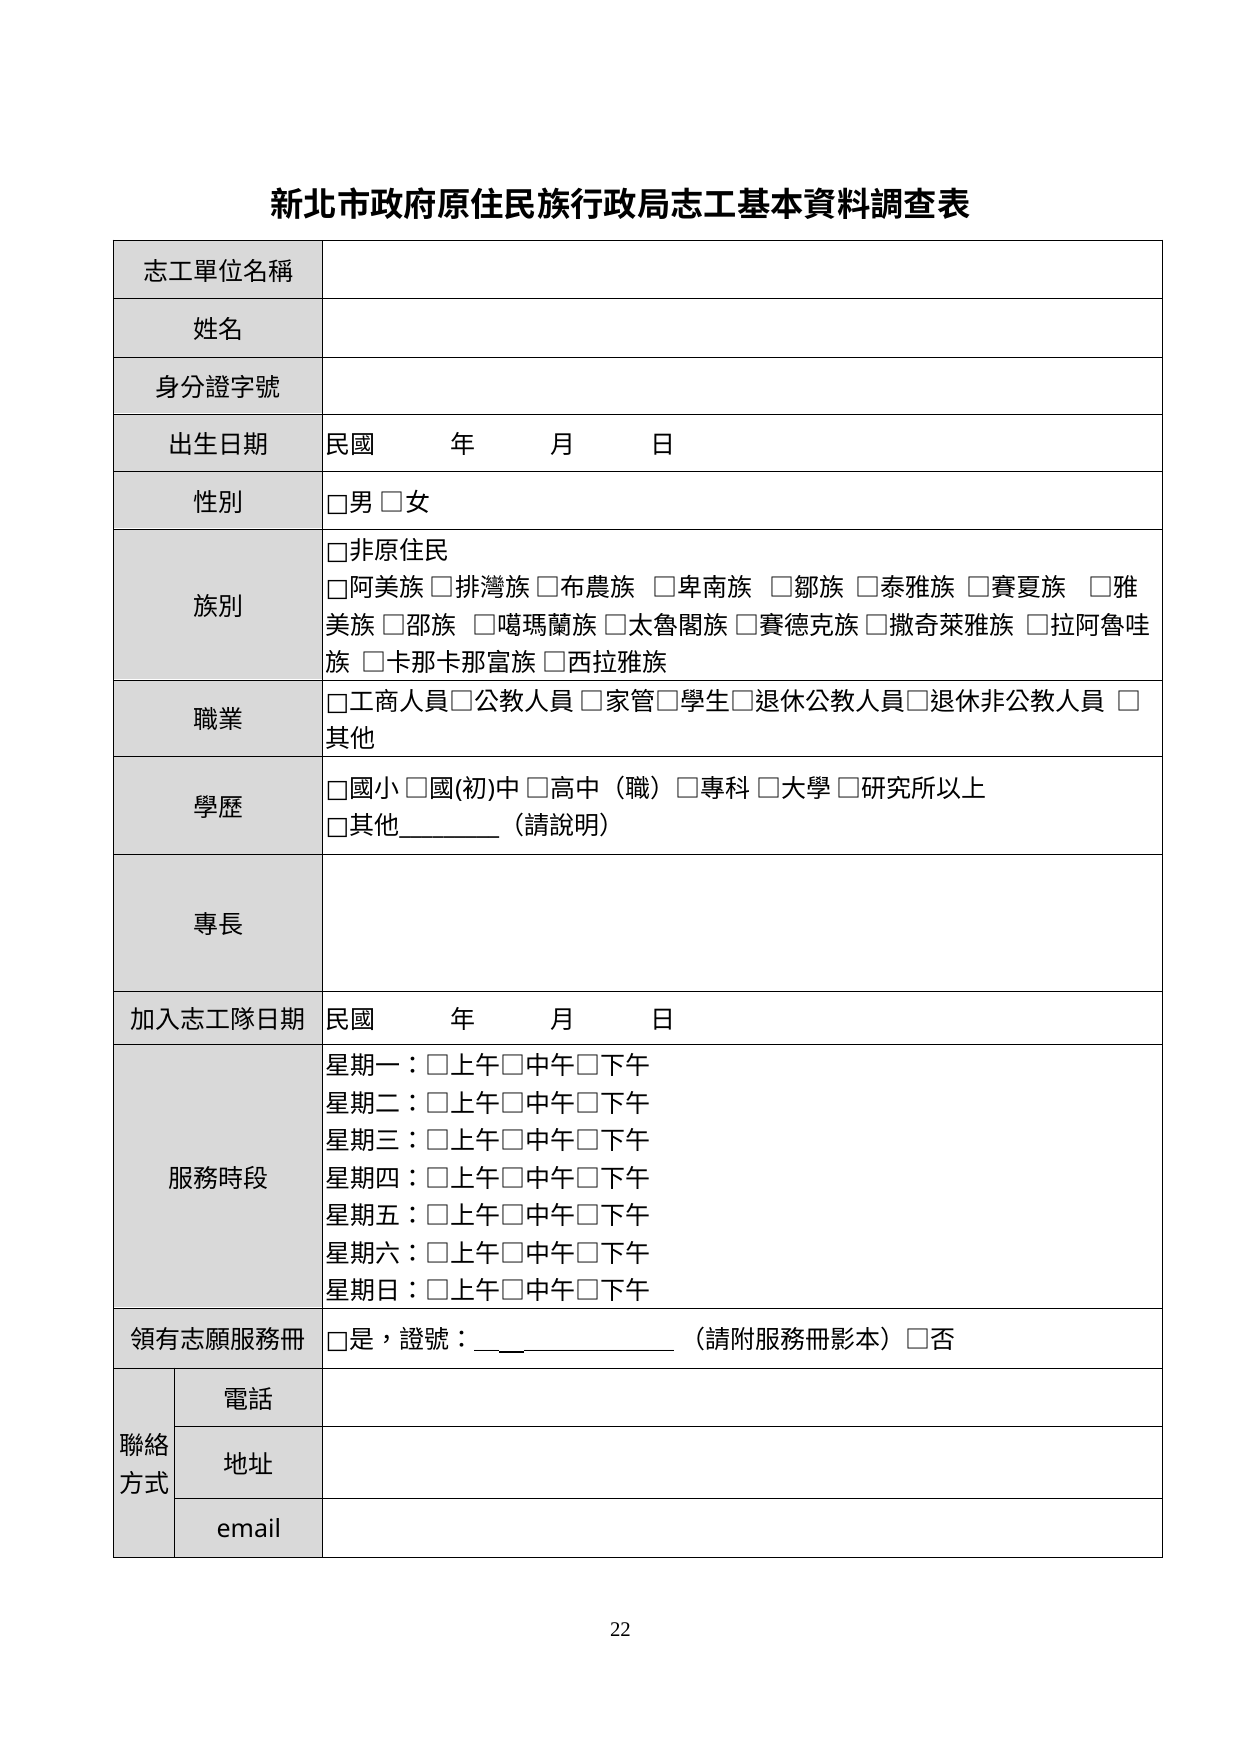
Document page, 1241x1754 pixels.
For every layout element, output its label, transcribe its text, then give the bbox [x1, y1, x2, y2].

table_cell 加入志工隊日期 [114, 992, 322, 1044]
table_cell 族別 [114, 530, 322, 679]
table_cell 電話 [175, 1369, 322, 1426]
text 新北市政府原住民族行政局志工基本資料調查表 [112, 164, 1128, 239]
table_cell 領有志願服務冊 [114, 1309, 322, 1368]
table_cell [323, 358, 1162, 413]
table_cell 性別 [114, 472, 322, 528]
table_cell 地址 [175, 1427, 322, 1498]
table_cell □工商人員□公教人員 □家管□學生□退休公教人員□退休非公教人員 □其他 [323, 681, 1162, 756]
table_cell email [175, 1499, 322, 1557]
table_cell 星期一：□上午□中午□下午 星期二：□上午□中午□下午 星期三：□上午□中午□下午 星期四：□上午□中午□下午 星期五：□上午□中午□下午 星期六：□上午□中午□下午 星期日：□上午□中午□下午 [323, 1045, 1162, 1307]
table_cell 服務時段 [114, 1045, 322, 1307]
table_cell □是，證號：＿ ＿＿＿＿＿＿ （請附服務冊影本）□否 [323, 1309, 1162, 1368]
table_cell 專長 [114, 855, 322, 991]
table_cell □非原住民 □阿美族 □排灣族 □布農族 □卑南族 □鄒族 □泰雅族 □賽夏族 □雅美族 □邵族 □噶瑪蘭族 □太魯閣族 □賽德克族 □撒奇萊雅族 □拉阿魯哇族 □卡那卡那富族 □西拉雅族 [323, 530, 1162, 679]
table_cell □男 □女 [323, 472, 1162, 528]
table_cell [323, 1427, 1162, 1498]
table_cell [323, 299, 1162, 357]
table_cell □國小 □國(初)中 □高中（職）□專科 □大學 □研究所以上 □其他_________（請說明） [323, 757, 1162, 854]
table_cell 姓名 [114, 299, 322, 357]
table_cell 民國 年 月 日 [323, 415, 1162, 471]
table_cell 民國 年 月 日 [323, 992, 1162, 1044]
table_header [323, 241, 1162, 298]
table_header 志工單位名稱 [114, 241, 322, 298]
table_cell 出生日期 [114, 415, 322, 471]
table_cell [323, 1369, 1162, 1426]
table_cell 學歷 [114, 757, 322, 854]
table_cell 身分證字號 [114, 358, 322, 413]
table_cell [323, 1499, 1162, 1557]
table_cell [323, 855, 1162, 991]
table_cell 聯絡 方式 [114, 1369, 174, 1557]
table_cell 職業 [114, 681, 322, 756]
